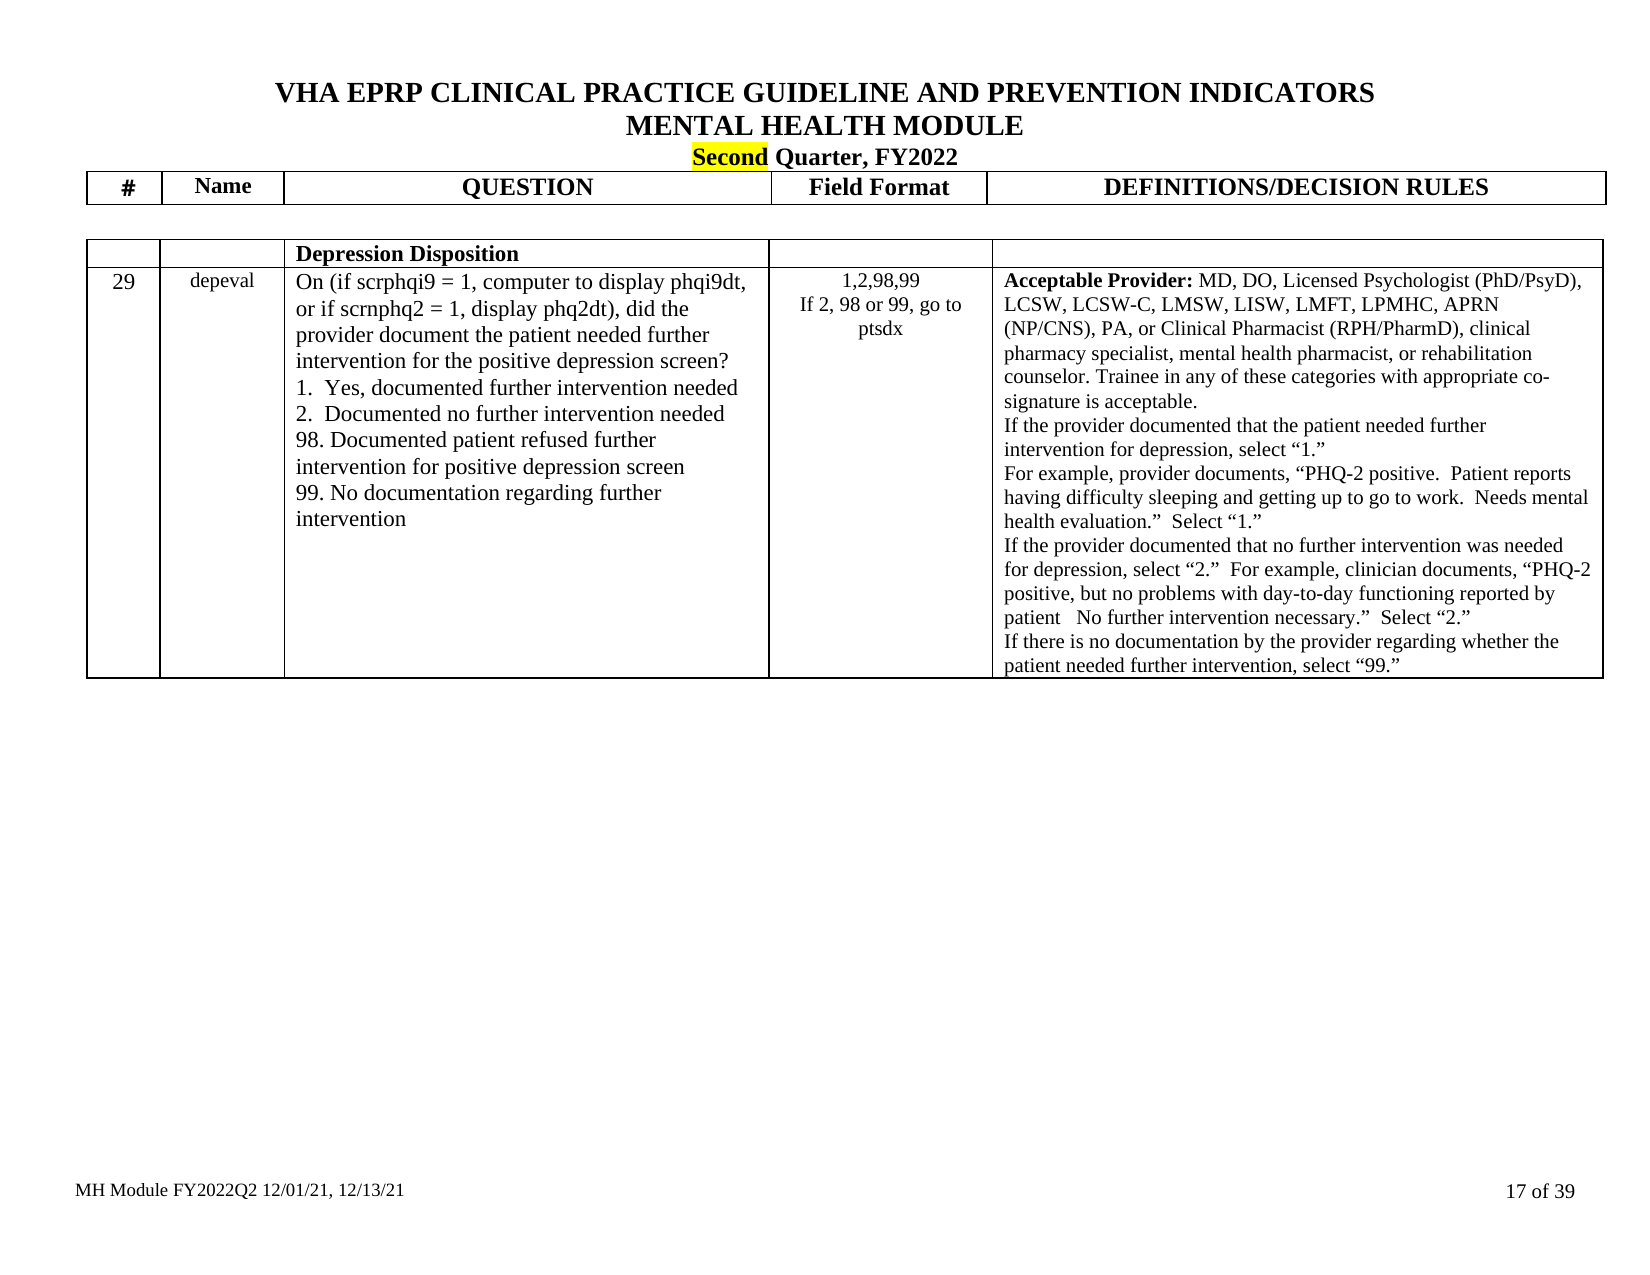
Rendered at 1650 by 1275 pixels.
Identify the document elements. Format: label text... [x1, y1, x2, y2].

table_header [993, 240, 1602, 267]
table_header Depression Disposition [285, 240, 768, 267]
table_cell depeval [161, 268, 284, 677]
table_cell 1,2,98,99 If 2, 98 or 99, go to ptsdx [770, 268, 992, 677]
table_header [88, 240, 159, 267]
table_cell Acceptable Provider: MD, DO, Licensed Psychologist (PhD/PsyD), LCSW, LCSW-C, LMSW, LISW, LMFT, LPMHC, APRN (NP/CNS), PA, or Clinical Pharmacist (RPH/PharmD), clinical pharmacy specialist, mental health pharmacist, or rehabilitation counselor. Trainee in any of these categories with appropriate co-signature is acceptable. If the provider documented that the patient needed further intervention for depression, select “1.” For example, provider documents, “PHQ-2 positive. Patient reports having difficulty sleeping and getting up to go to work. Needs mental health evaluation.” Select “1.” If the provider documented that no further intervention was needed for depression, select “2.” For example, clinician documents, “PHQ-2 positive, but no problems with day-to-day functioning reported by patient No further intervention necessary.” Select “2.” If there is no documentation by the provider regarding whether the patient needed further intervention, select “99.” [993, 268, 1602, 677]
table_cell On (if scrphqi9 = 1, computer to display phqi9dt, or if scrnphq2 = 1, display phq2dt), did the provider document the patient needed further intervention for the positive depression screen? 1. Yes, documented further intervention needed 2. Documented no further intervention needed 98. Documented patient refused further intervention for positive depression screen 99. No documentation regarding further intervention [285, 268, 768, 677]
table_cell 29 [88, 268, 159, 677]
table_header [161, 240, 284, 267]
table_header [770, 240, 992, 267]
